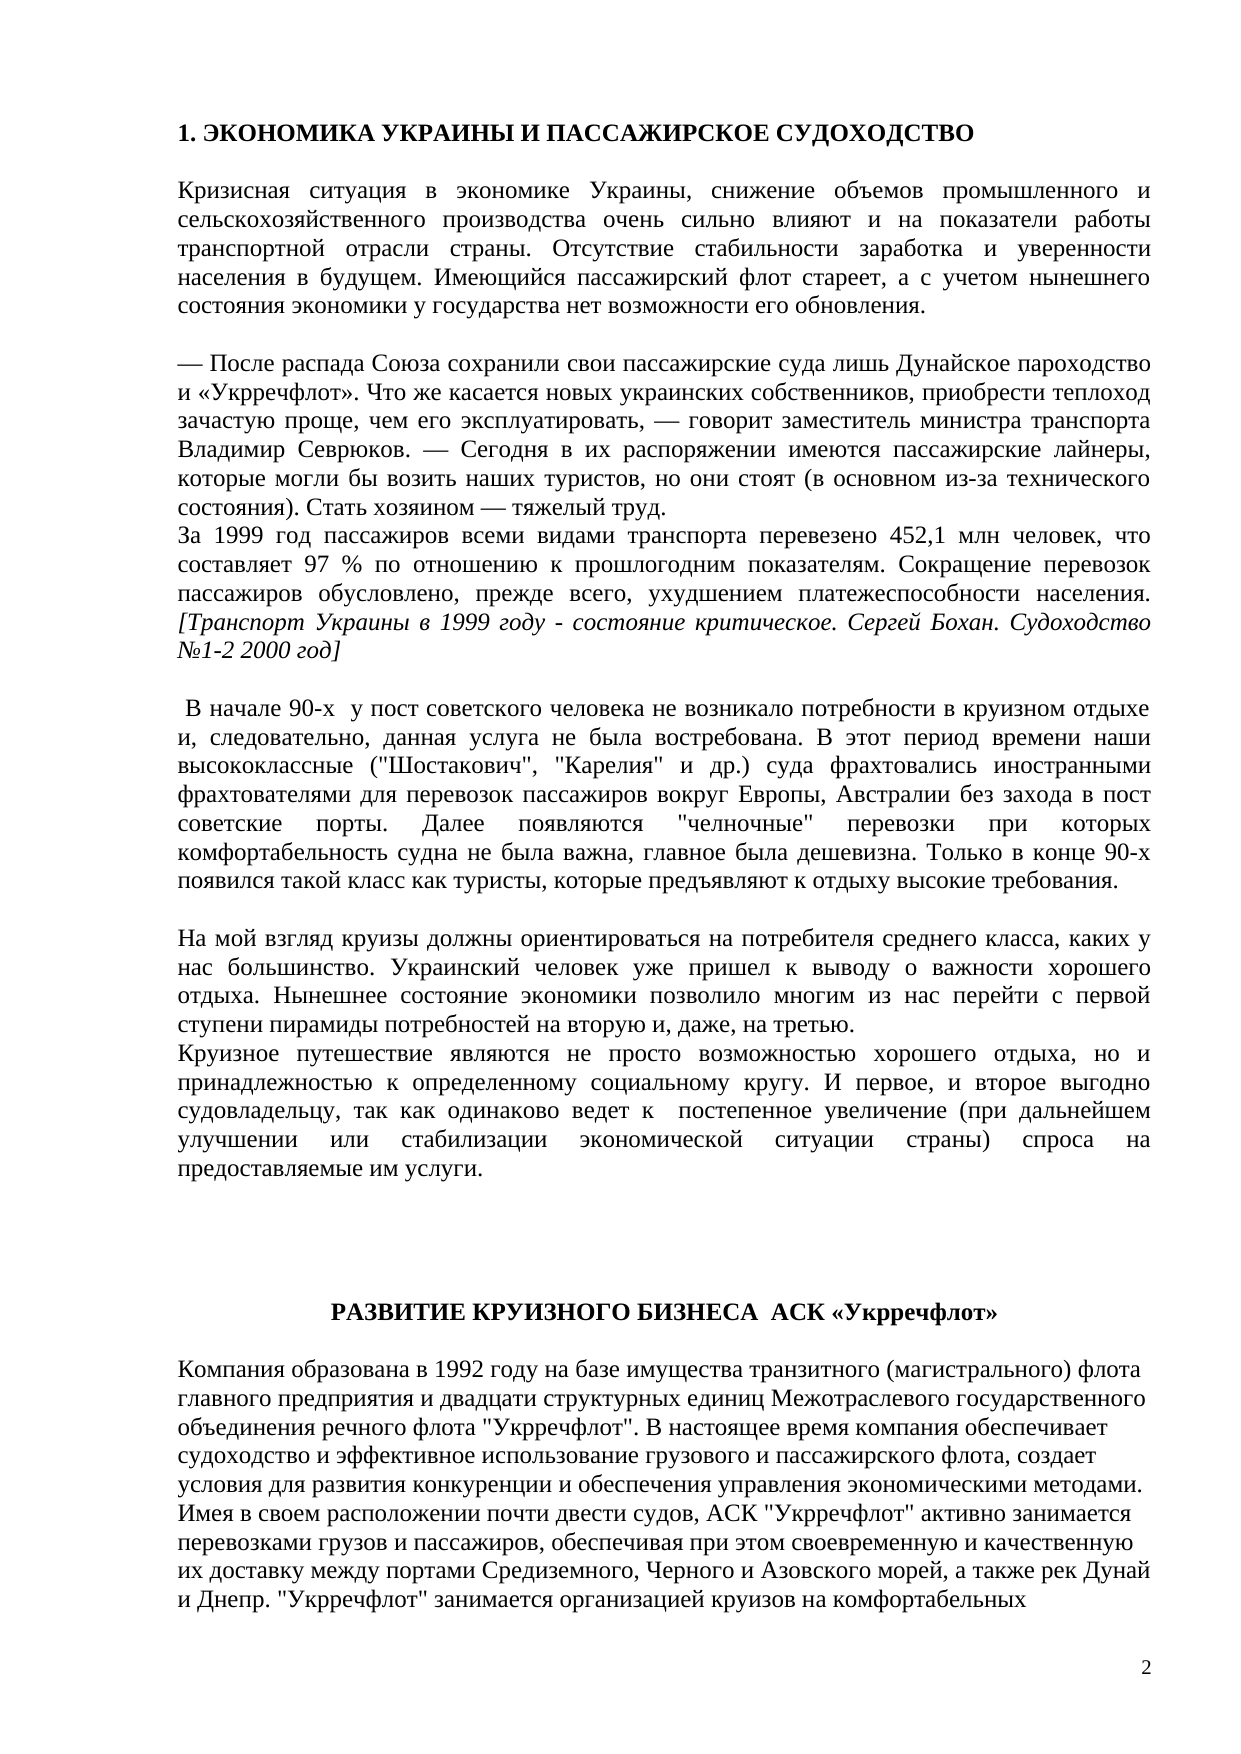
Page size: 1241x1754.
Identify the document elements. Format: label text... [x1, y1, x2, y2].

text Кризисная ситуация в экономике Украины, снижение объемов промышленного и сельскохозяйственного производства очень сильно влияют и на показатели работы транспортной отрасли страны. Отсутствие стабильности заработка и уверенности населения в будущем. Имеющийся пассажирский флот стареет, а с учетом нынешнего состояния экономики у государства нет возможности его обновления. [177, 176, 1152, 319]
text — После распада Союза сохранили свои пассажирские суда лишь Дунайское пароходство и «Укрречфлот». Что же касается новых украинских собственников, приобрести теплоход зачастую проще, чем его эксплуатировать, — говорит заместитель министра транспорта Владимир Севрюков. — Сегодня в их распоряжении имеются пассажирские лайнеры, которые могли бы возить наших туристов, но они стоят (в основном из-за технического состояния). Стать хозяином — тяжелый труд. [177, 348, 1152, 521]
text Круизное путешествие являются не просто возможностью хорошего отдыха, но и принадлежностью к определенному социальному кругу. И первое, и второе выгодно судовладельцу, так как одинаково ведет к постепенное увеличение (при дальнейшем улучшении или стабилизации экономической ситуации страны) спроса на предоставляемые им услуги. [177, 1038, 1152, 1182]
text На мой взгляд круизы должны ориентироваться на потребителя среднего класса, каких у нас большинство. Украинский человек уже пришел к выводу о важности хорошего отдыха. Нынешнее состояние экономики позволило многим из нас перейти с первой ступени пирамиды потребностей на вторую и, даже, на третью. [177, 923, 1152, 1038]
text За 1999 год пассажиров всеми видами транспорта перевезено 452,1 млн человек, что составляет 97 % по отношению к прошлогодним показателям. Сокращение перевозок пассажиров обусловлено, прежде всего, ухудшением платежеспособности населения. [Транспорт Украины в 1999 году - состояние критическое. Сергей Бохан. Судоходство №1-2 2000 год] [177, 521, 1152, 664]
text РАЗВИТИЕ КРУИЗНОГО БИЗНЕСА АСК «Укрречфлот» [177, 1297, 1152, 1326]
text В начале 90-х у пост советского человека не возникало потребности в круизном отдыхе и, следовательно, данная услуга не была востребована. В этот период времени наши высококлассные ("Шостакович", "Карелия" и др.) суда фрахтовались иностранными фрахтователями для перевозок пассажиров вокруг Европы, Австралии без захода в пост советские порты. Далее появляются "челночные" перевозки при которых комфортабельность судна не была важна, главное была дешевизна. Только в конце 90-х появился такой класс как туристы, которые предъявляют к отдыху высокие требования. [177, 693, 1152, 894]
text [177, 1354, 1152, 1613]
text 1. ЭКОНОМИКА УКРАИНЫ И ПАССАЖИРСКОЕ СУДОХОДСТВО [177, 118, 1152, 147]
